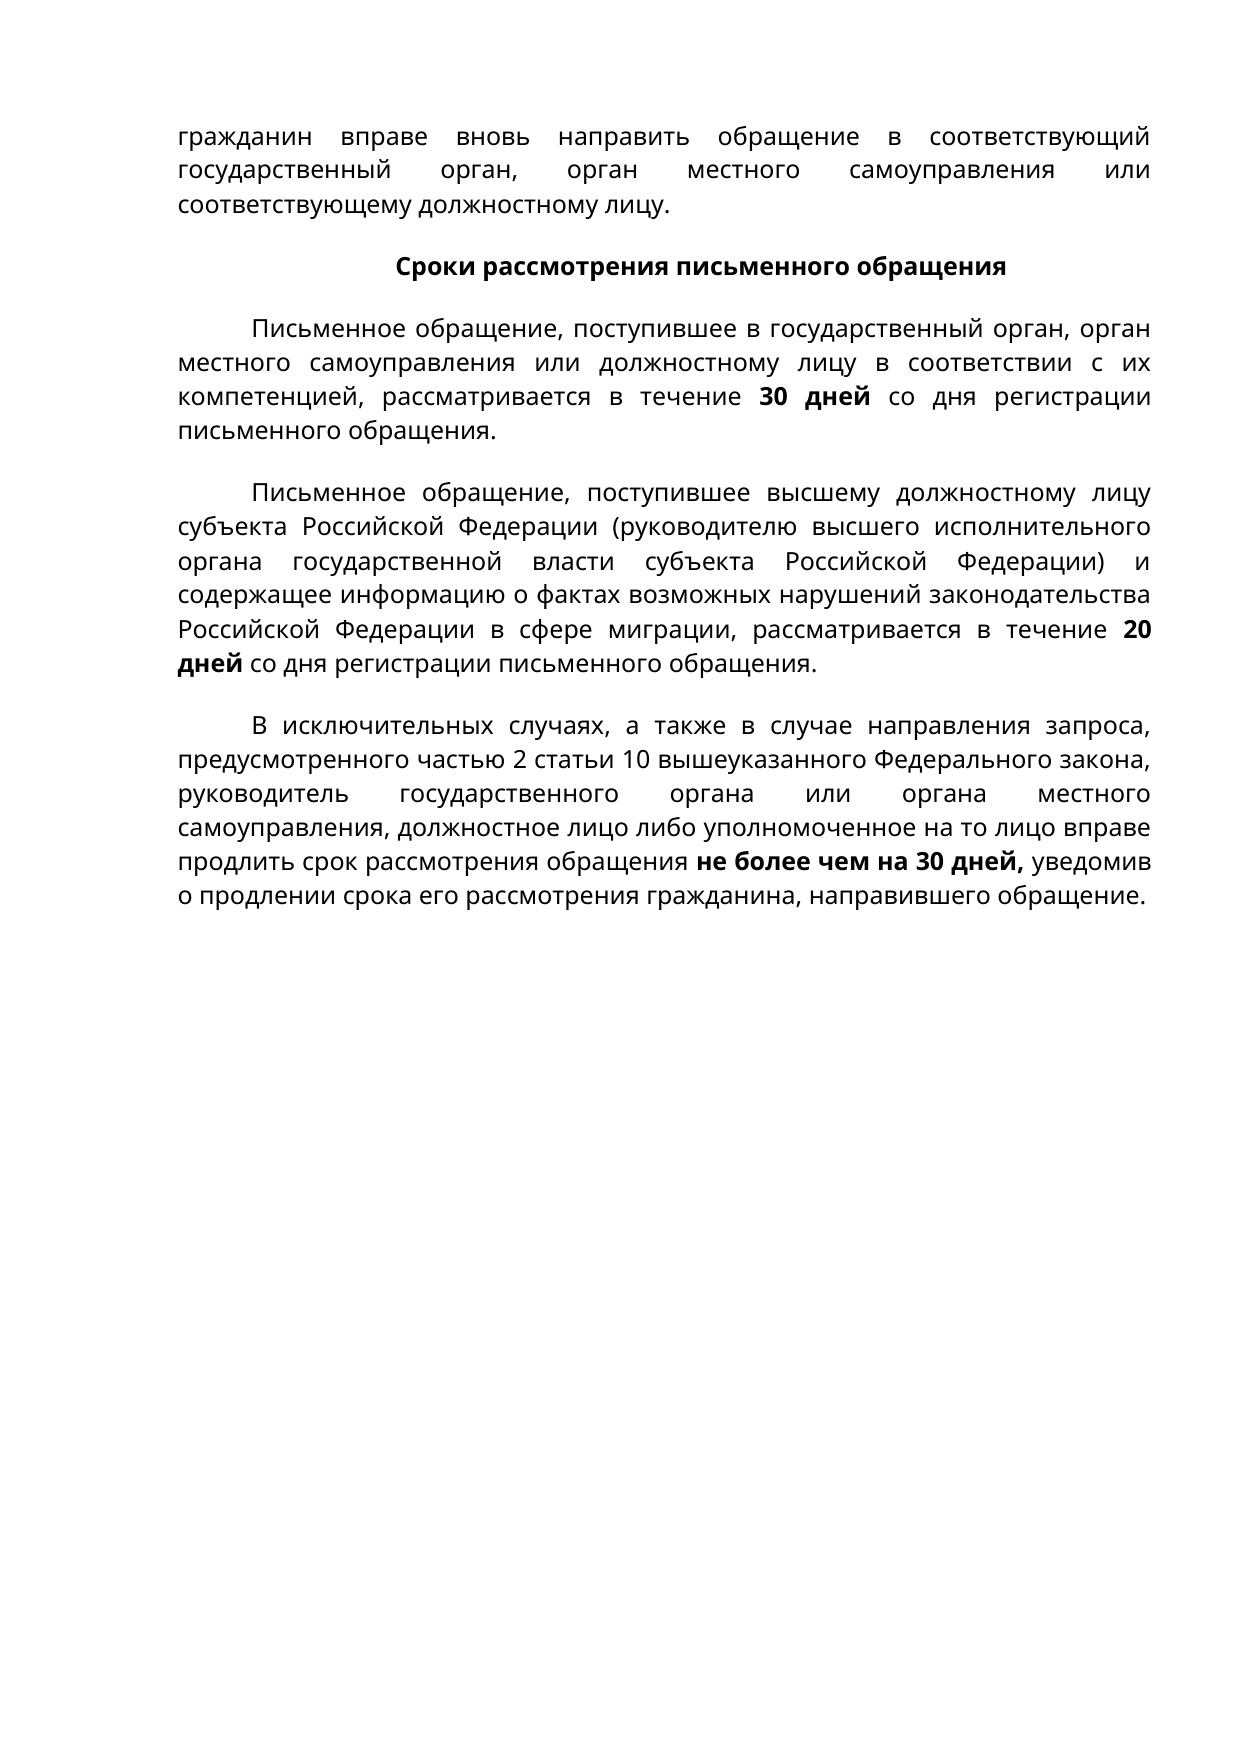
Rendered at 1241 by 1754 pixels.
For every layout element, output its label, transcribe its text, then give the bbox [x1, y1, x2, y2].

text Письменное обращение, поступившее высшему должностному лицу субъекта Российской Федерации (руководителю высшего исполнительного органа государственной власти субъекта Российской Федерации) и содержащее информацию о фактах возможных нарушений законодательства Российской Федерации в сфере миграции, рассматривается в течение 20 дней со дня регистрации письменного обращения. [177, 475, 1152, 679]
text В исключительных случаях, а также в случае направления запроса, предусмотренного частью 2 статьи 10 вышеуказанного Федерального закона, руководитель государственного органа или органа местного самоуправления, должностное лицо либо уполномоченное на то лицо вправе продлить срок рассмотрения обращения не более чем на 30 дней, уведомив о продлении срока его рассмотрения гражданина, направившего обращение. [177, 707, 1152, 912]
text Письменное обращение, поступившее в государственный орган, орган местного самоуправления или должностному лицу в соответствии с их компетенцией, рассматривается в течение 30 дней со дня регистрации письменного обращения. [177, 311, 1152, 447]
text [177, 118, 1152, 220]
text Сроки рассмотрения письменного обращения [177, 248, 1152, 282]
